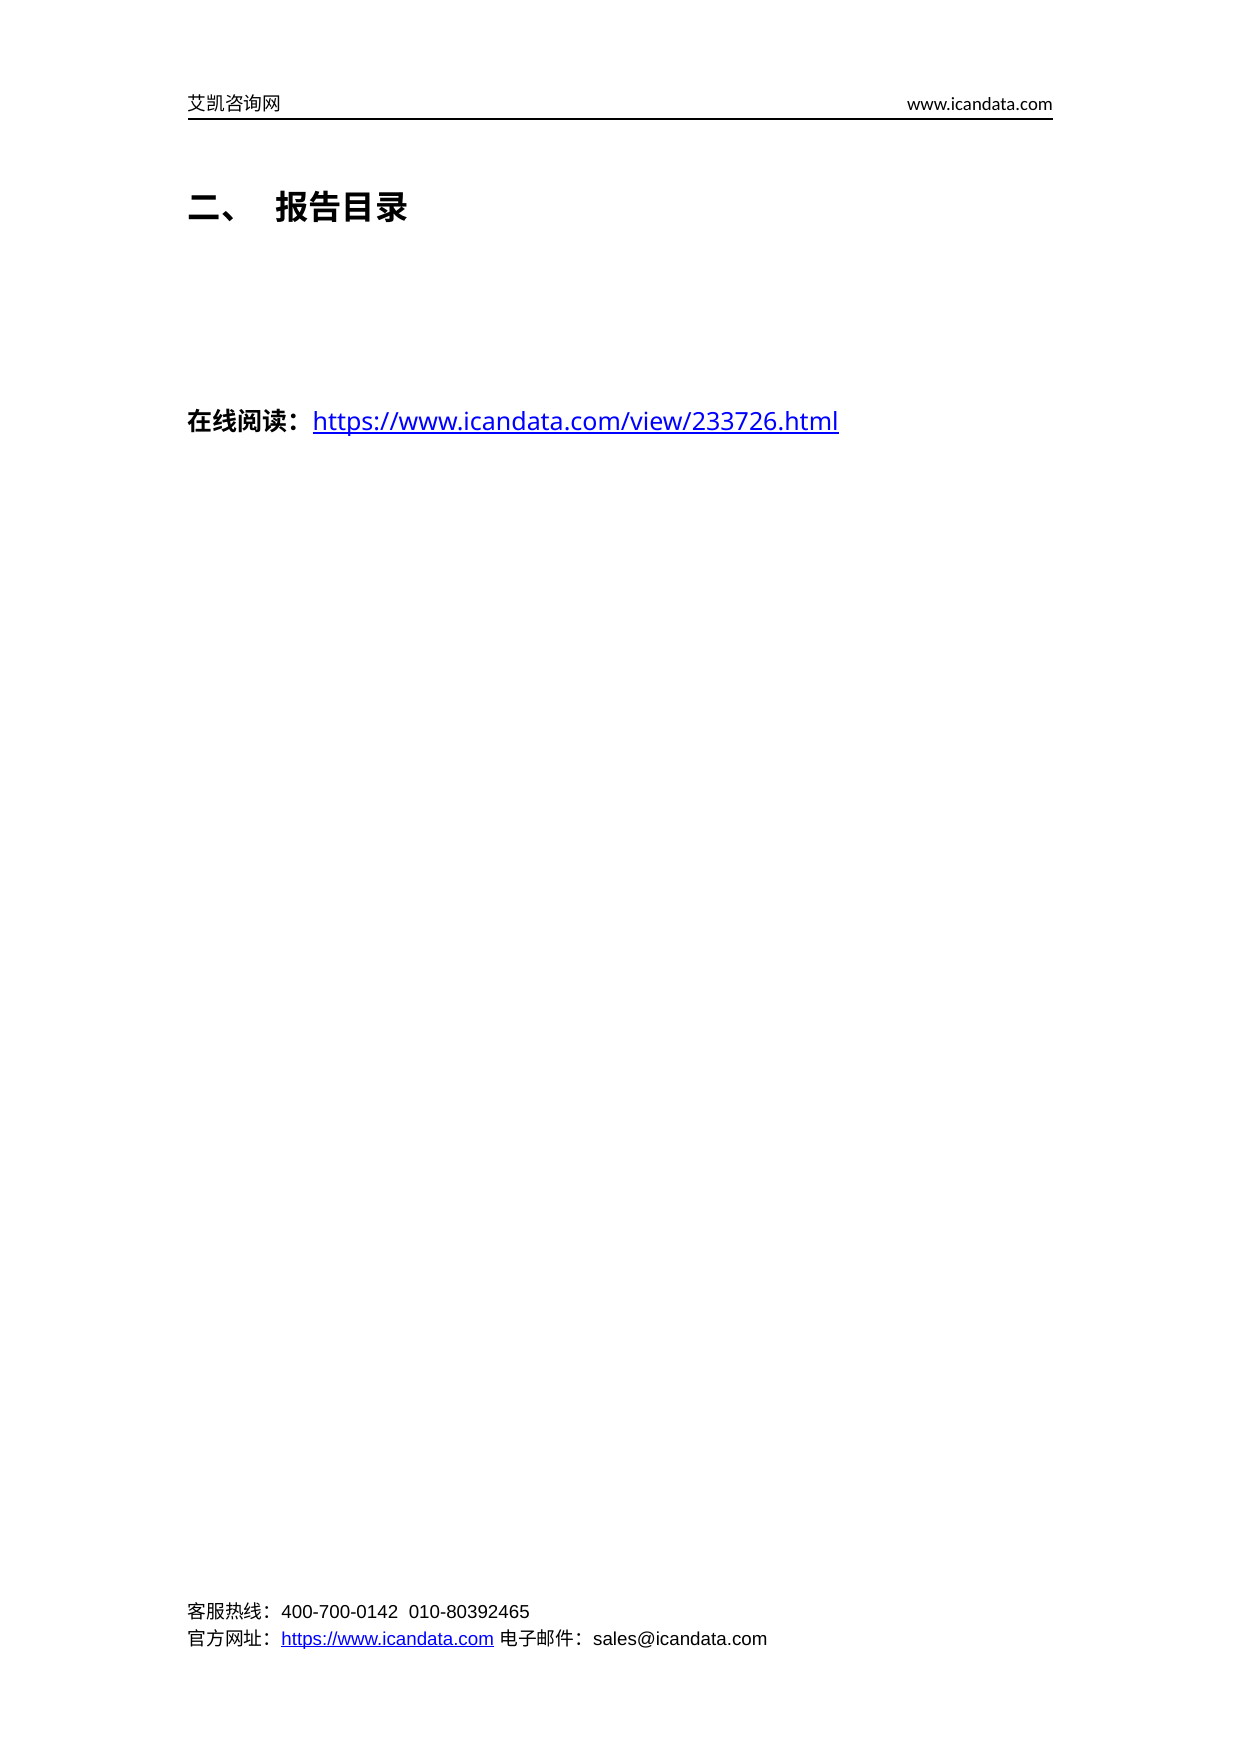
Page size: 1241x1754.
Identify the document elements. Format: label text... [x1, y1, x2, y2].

text 在线阅读：https://www.icandata.com/view/233726.html [187, 387, 1053, 452]
subtitle 报告目录 [187, 172, 1053, 237]
